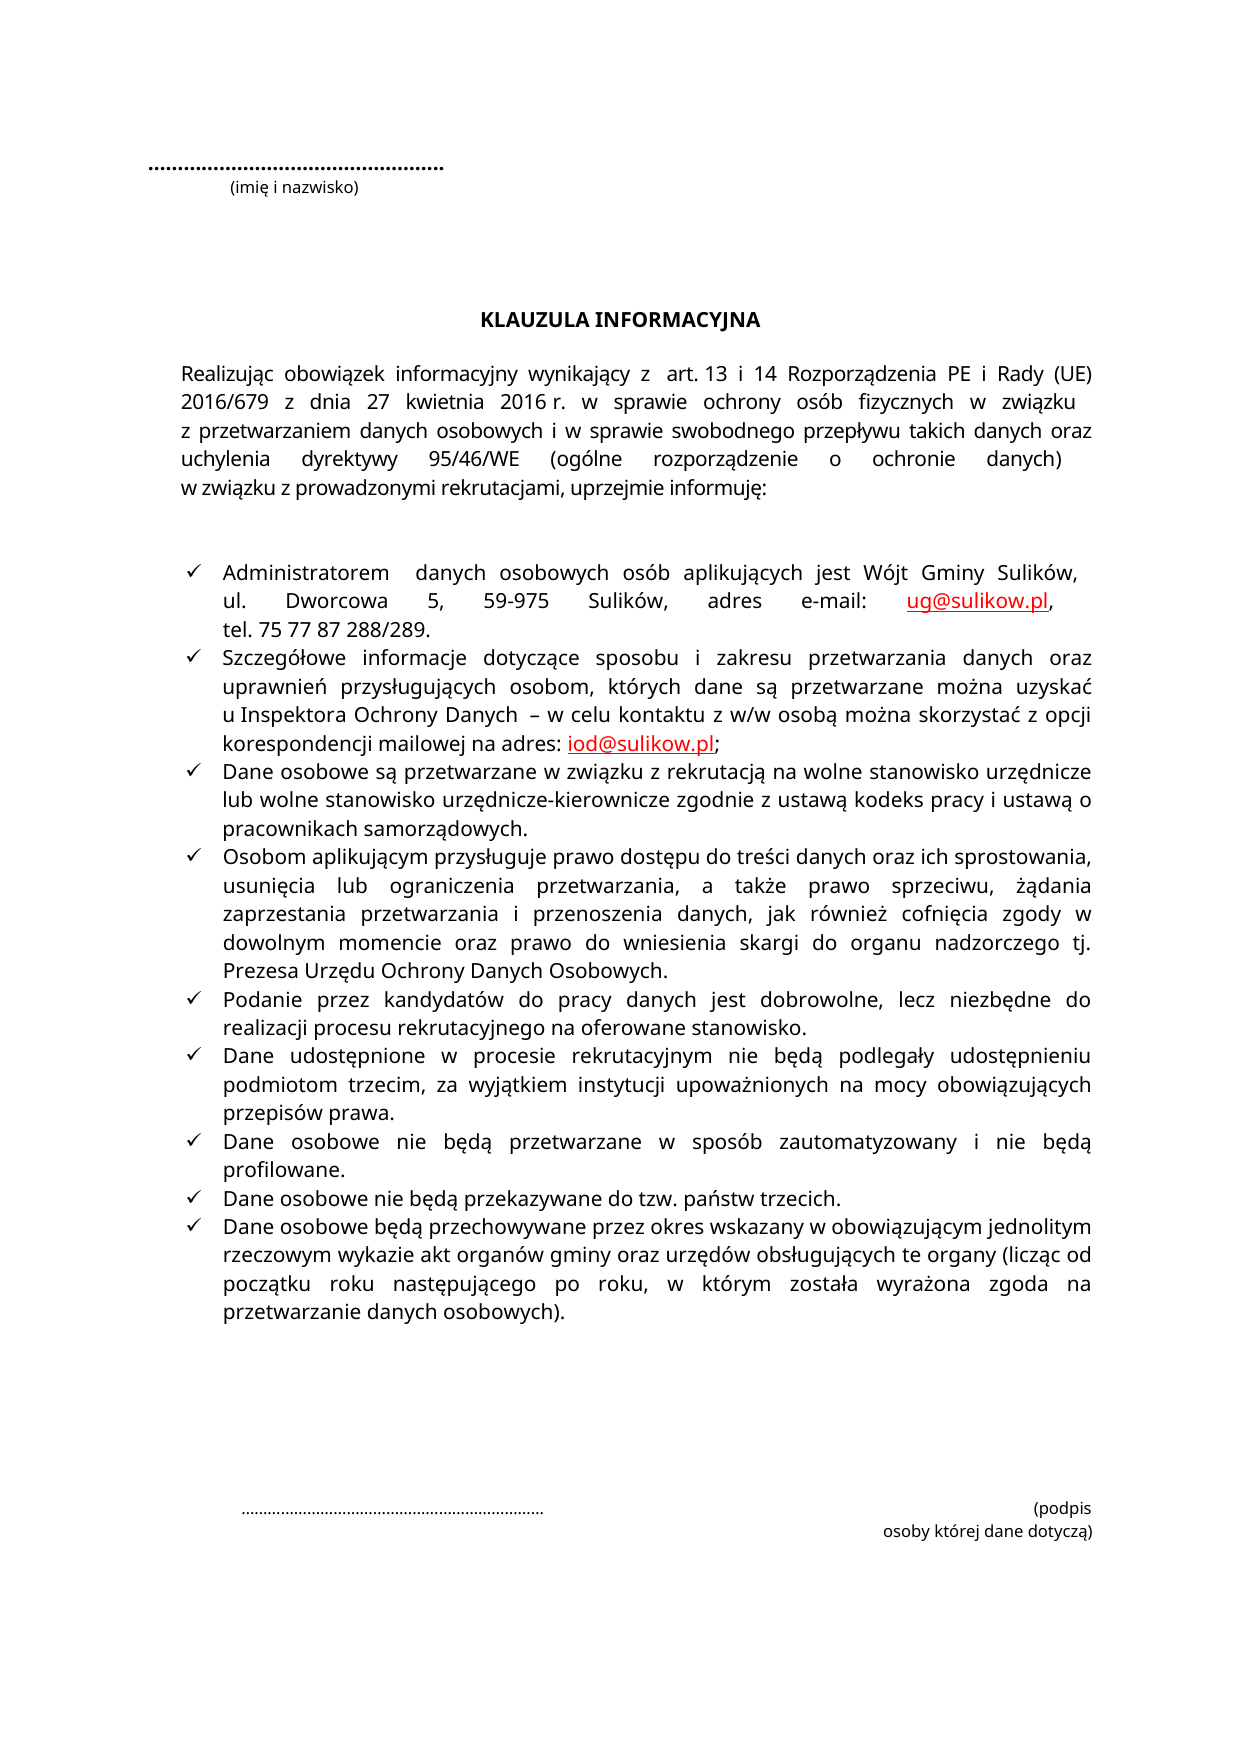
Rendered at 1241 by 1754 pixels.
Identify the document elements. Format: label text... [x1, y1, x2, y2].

list Dane osobowe nie będą przetwarzane w sposób zautomatyzowany i nie będą profilowane. [185, 1127, 1093, 1184]
list Dane osobowe będą przechowywane przez okres wskazany w obowiązującym jednolitym rzeczowym wykazie akt organów gminy oraz urzędów obsługujących te organy (licząc od początku roku następującego po roku, w którym została wyrażona zgoda na przetwarzanie danych osobowych). [185, 1212, 1093, 1326]
list Osobom aplikującym przysługuje prawo dostępu do treści danych oraz ich sprostowania, usunięcia lub ograniczenia przetwarzania, a także prawo sprzeciwu, żądania zaprzestania przetwarzania i przenoszenia danych, jak również cofnięcia zgody w dowolnym momencie oraz prawo do wniesienia skargi do organu nadzorczego tj. Prezesa Urzędu Ochrony Danych Osobowych. [185, 842, 1093, 985]
list Szczegółowe informacje dotyczące sposobu i zakresu przetwarzania danych oraz uprawnień przysługujących osobom, których dane są przetwarzane można uzyskać u Inspektora Ochrony Danych – w celu kontaktu z w/w osobą można skorzystać z opcji korespondencji mailowej na adres: iod@sulikow.pl; [185, 643, 1093, 757]
list Podanie przez kandydatów do pracy danych jest dobrowolne, lecz niezbędne do realizacji procesu rekrutacyjnego na oferowane stanowisko. [185, 985, 1093, 1042]
list Dane osobowe nie będą przekazywane do tzw. państw trzecich. [185, 1184, 1093, 1212]
list Dane udostępnione w procesie rekrutacyjnym nie będą podlegały udostępnieniu podmiotom trzecim, za wyjątkiem instytucji upoważnionych na mocy obowiązujących przepisów prawa. [185, 1042, 1093, 1127]
list Dane osobowe są przetwarzane w związku z rekrutacją na wolne stanowisko urzędnicze lub wolne stanowisko urzędnicze-kierownicze zgodnie z ustawą kodeks pracy i ustawą o pracownikach samorządowych. [185, 757, 1093, 842]
list Administratorem danych osobowych osób aplikujących jest Wójt Gminy Sulików, ul. Dworcowa 5, 59-975 Sulików, adres e-mail: ug@sulikow.pl, tel. 75 77 87 288/289. [185, 558, 1093, 643]
text KLAUZULA INFORMACYJNA [148, 306, 1093, 334]
text …………………………………………………………… (podpis osoby której dane dotyczą) [148, 1496, 1093, 1542]
text ………………………………………….. [148, 148, 1093, 176]
text Realizując obowiązek informacyjny wynikający z art. 13 i 14 Rozporządzenia PE i Rady (UE) 2016/679 z dnia 27 kwietnia 2016 r. w sprawie ochrony osób fizycznych w związku z przetwarzaniem danych osobowych i w sprawie swobodnego przepływu takich danych oraz uchylenia dyrektywy 95/46/WE (ogólne rozporządzenie o ochronie danych) w związku z prowadzonymi rekrutacjami, uprzejmie informuję: [181, 359, 1093, 501]
text (imię i nazwisko) [148, 176, 1093, 199]
